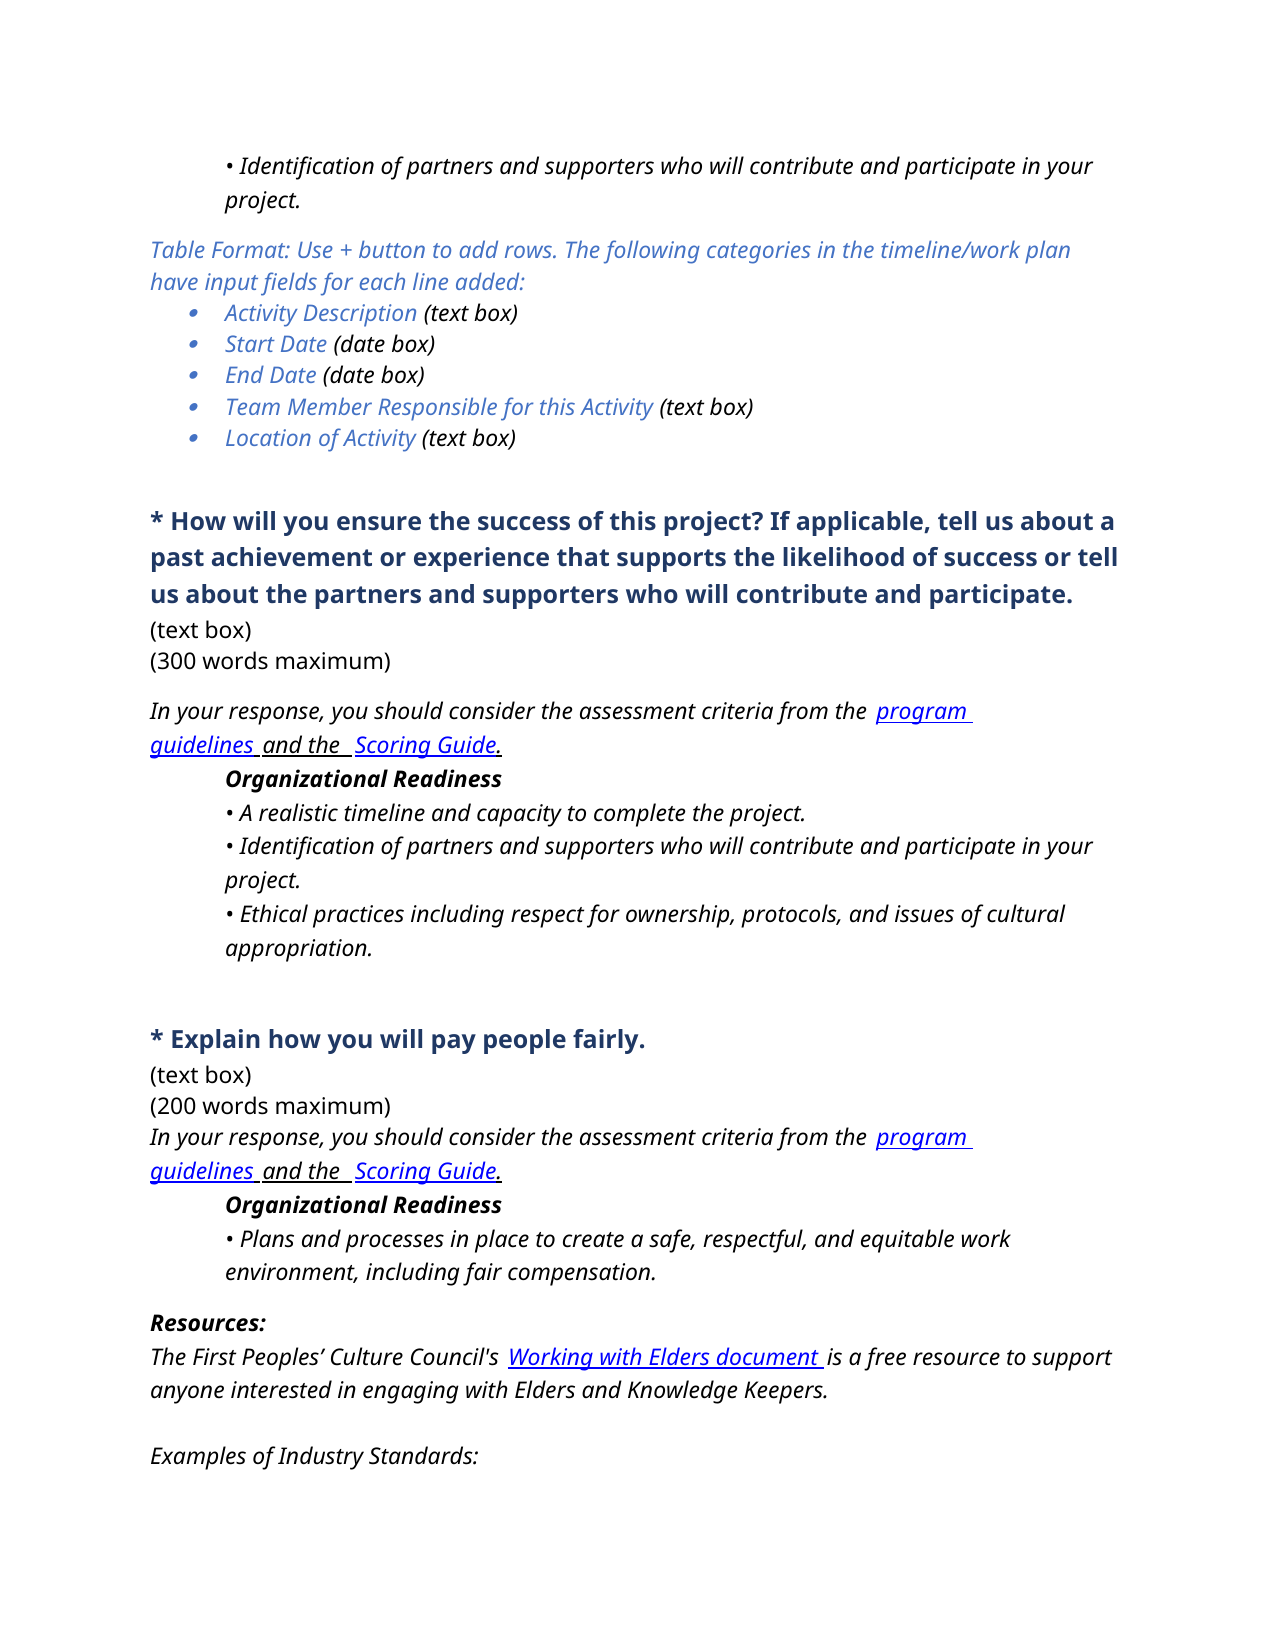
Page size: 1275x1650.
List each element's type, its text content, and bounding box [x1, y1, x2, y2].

subtitle * How will you ensure the success of this project? If applicable, tell us about a past achievement or experience that supports the likelihood of success or tell us about the partners and supporters who will contribute and participate. [150, 503, 1125, 611]
list Organizational Readiness [225, 763, 1125, 794]
text (text box) [150, 1059, 1125, 1090]
subtitle * Explain how you will pay people fairly. [150, 1022, 1125, 1056]
text (300 words maximum) [150, 645, 1125, 676]
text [150, 1307, 1125, 1471]
text In your response, you should consider the assessment criteria from the program guidelines and the Scoring Guide. [150, 1121, 1125, 1186]
list Activity Description (text box) [187, 297, 1125, 328]
list Organizational Readiness [225, 1189, 1125, 1220]
list • A realistic timeline and capacity to complete the project. [225, 797, 1125, 828]
list • Plans and processes in place to create a safe, respectful, and equitable work environment, including fair compensation. [225, 1223, 1125, 1288]
list • Ethical practices including respect for ownership, protocols, and issues of cultural appropriation. [225, 898, 1125, 963]
list Team Member Responsible for this Activity (text box) [187, 390, 1125, 422]
text Table Format: Use + button to add rows. The following categories in the timeline/work plan have input fields for each line added: [150, 234, 1125, 297]
text (200 words maximum) [150, 1090, 1125, 1121]
text In your response, you should consider the assessment criteria from the program guidelines and the Scoring Guide. [150, 695, 1125, 760]
list • Identification of partners and supporters who will contribute and participate in your project. [225, 150, 1125, 215]
list End Date (date box) [187, 359, 1125, 390]
list • Identification of partners and supporters who will contribute and participate in your project. [225, 830, 1125, 895]
text (text box) [150, 614, 1125, 645]
list Location of Activity (text box) [187, 422, 1125, 453]
list Start Date (date box) [187, 328, 1125, 359]
